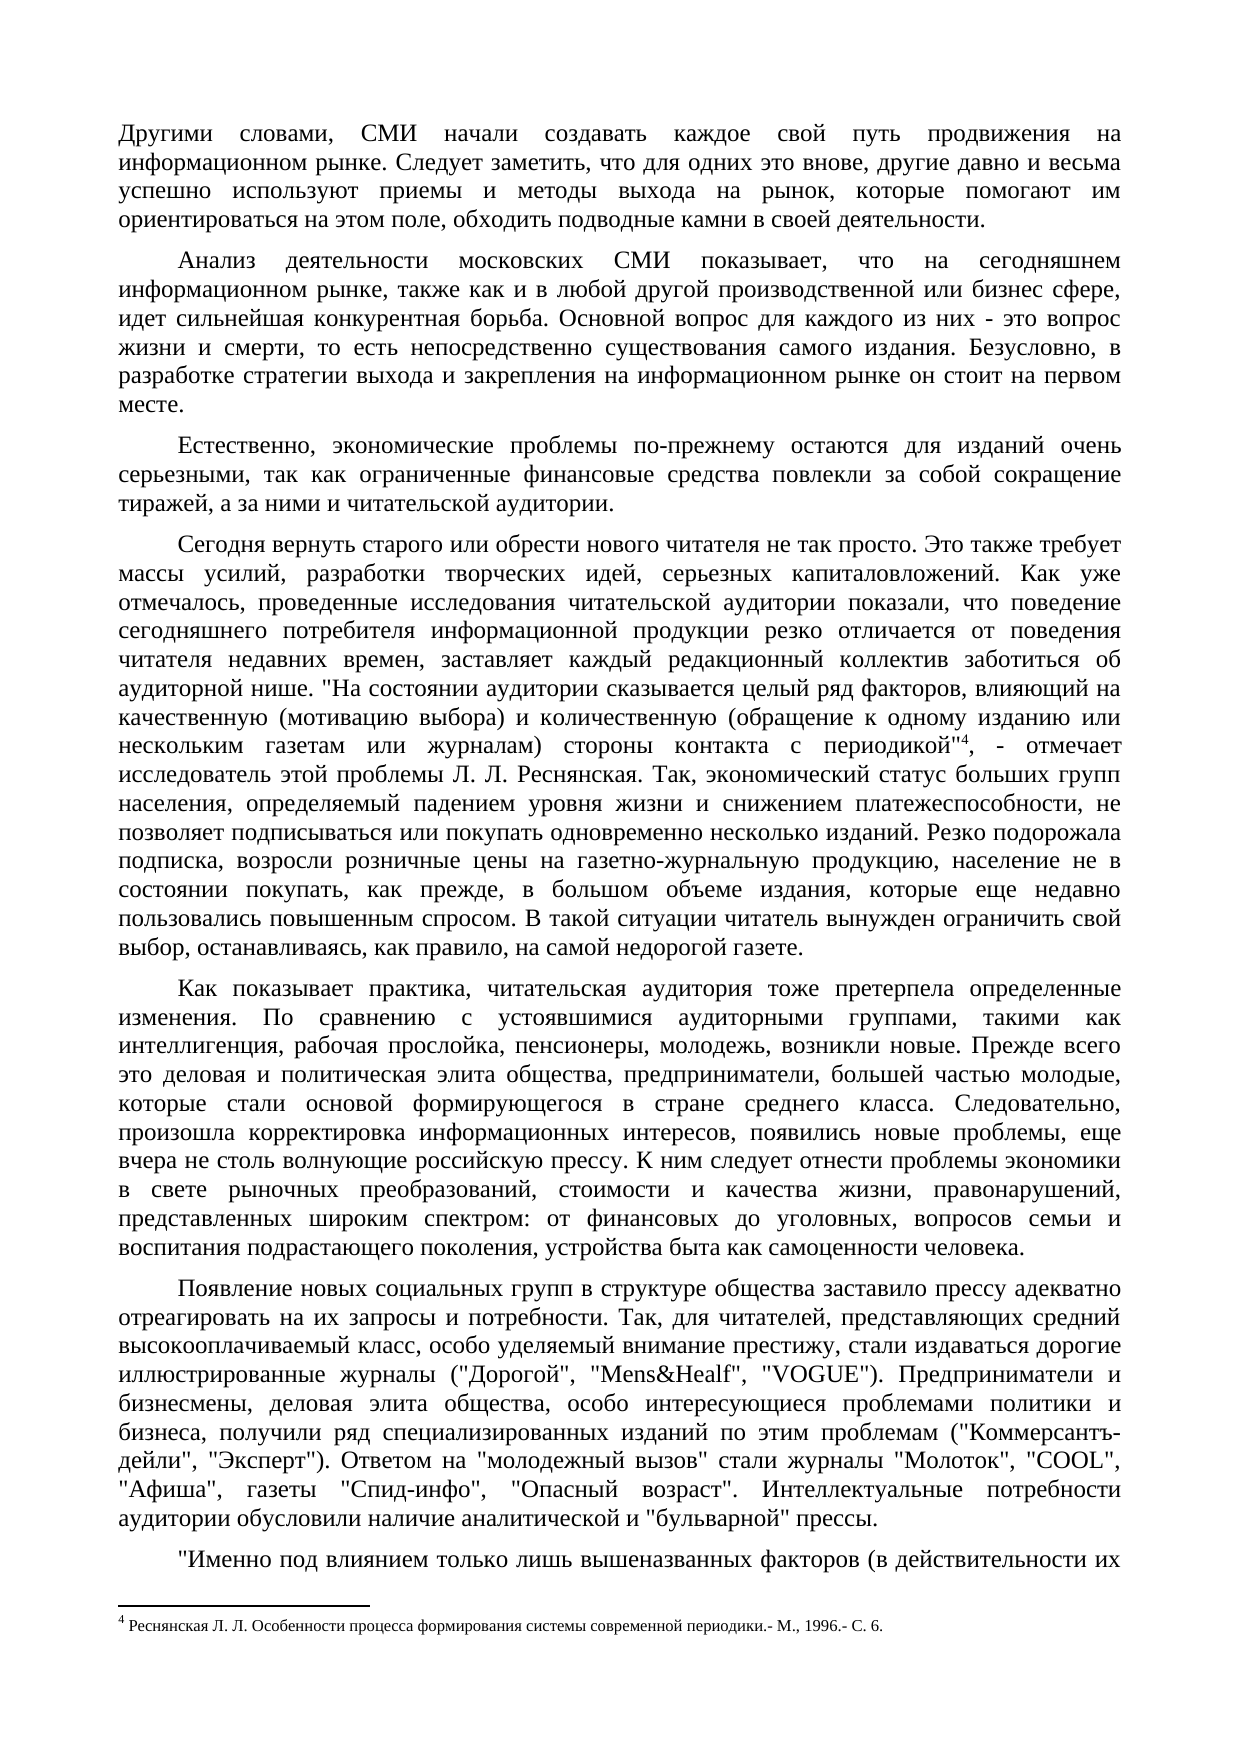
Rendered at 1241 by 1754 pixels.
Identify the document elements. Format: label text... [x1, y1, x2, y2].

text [118, 1544, 1122, 1573]
text Появление новых социальных групп в структуре общества заставило прессу адекватно отреагировать на их запросы и потребности. Так, для читателей, представляющих средний высокооплачиваемый класс, особо уделяемый внимание престижу, стали издаваться дорогие иллюстрированные журналы ("Дорогой", "Mens&Healf", "VOGUE"). Предприниматели и бизнесмены, деловая элита общества, особо интересующиеся проблемами политики и бизнеса, получили ряд специализированных изданий по этим проблемам ("Коммерсантъ-дейли", "Эксперт"). Ответом на "молодежный вызов" стали журналы "Молоток", "COOL", "Афиша", газеты "Спид-инфо", "Опасный возраст". Интеллектуальные потребности аудитории обусловили наличие аналитической и "бульварной" прессы. [118, 1273, 1122, 1532]
text Естественно, экономические проблемы по-прежнему остаются для изданий очень серьезными, так как ограниченные финансовые средства повлекли за собой сокращение тиражей, а за ними и читательской аудитории. [118, 431, 1122, 517]
text Анализ деятельности московских СМИ показывает, что на сегодняшнем информационном рынке, также как и в любой другой производственной или бизнес сфере, идет сильнейшая конкурентная борьба. Основной вопрос для каждого из них - это вопрос жизни и смерти, то есть непосредственно существования самого издания. Безусловно, в разработке стратегии выхода и закрепления на информационном рынке он стоит на первом месте. [118, 246, 1122, 418]
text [118, 118, 1122, 233]
text Сегодня вернуть старого или обрести нового читателя не так просто. Это также требует массы усилий, разработки творческих идей, серьезных капиталовложений. Как уже отмечалось, проведенные исследования читательской аудитории показали, что поведение сегодняшнего потребителя информационной продукции резко отличается от поведения читателя недавних времен, заставляет каждый редакционный коллектив заботиться об аудиторной нише. "На состоянии аудитории сказывается целый ряд факторов, влияющий на качественную (мотивацию выбора) и количественную (обращение к одному изданию или нескольким газетам или журналам) стороны контакта с периодикой", - отмечает исследователь этой проблемы Л. Л. Реснянская. Так, экономический статус больших групп населения, определяемый падением уровня жизни и снижением платежеспособности, не позволяет подписываться или покупать одновременно несколько изданий. Резко подорожала подписка, возросли розничные цены на газетно-журнальную продукцию, население не в состоянии покупать, как прежде, в большом объеме издания, которые еще недавно пользовались повышенным спросом. В такой ситуации читатель вынужден ограничить свой выбор, останавливаясь, как правило, на самой недорогой газете. [118, 529, 1122, 961]
text Как показывает практика, читательская аудитория тоже претерпела определенные изменения. По сравнению с устоявшимися аудиторными группами, такими как интеллигенция, рабочая прослойка, пенсионеры, молодежь, возникли новые. Прежде всего это деловая и политическая элита общества, предприниматели, большей частью молодые, которые стали основой формирующегося в стране среднего класса. Следовательно, произошла корректировка информационных интересов, появились новые проблемы, еще вчера не столь волнующие российскую прессу. К ним следует отнести проблемы экономики в свете рыночных преобразований, стоимости и качества жизни, правонарушений, представленных широким спектром: от финансовых до уголовных, вопросов семьи и воспитания подрастающего поколения, устройства быта как самоценности человека. [118, 973, 1122, 1261]
